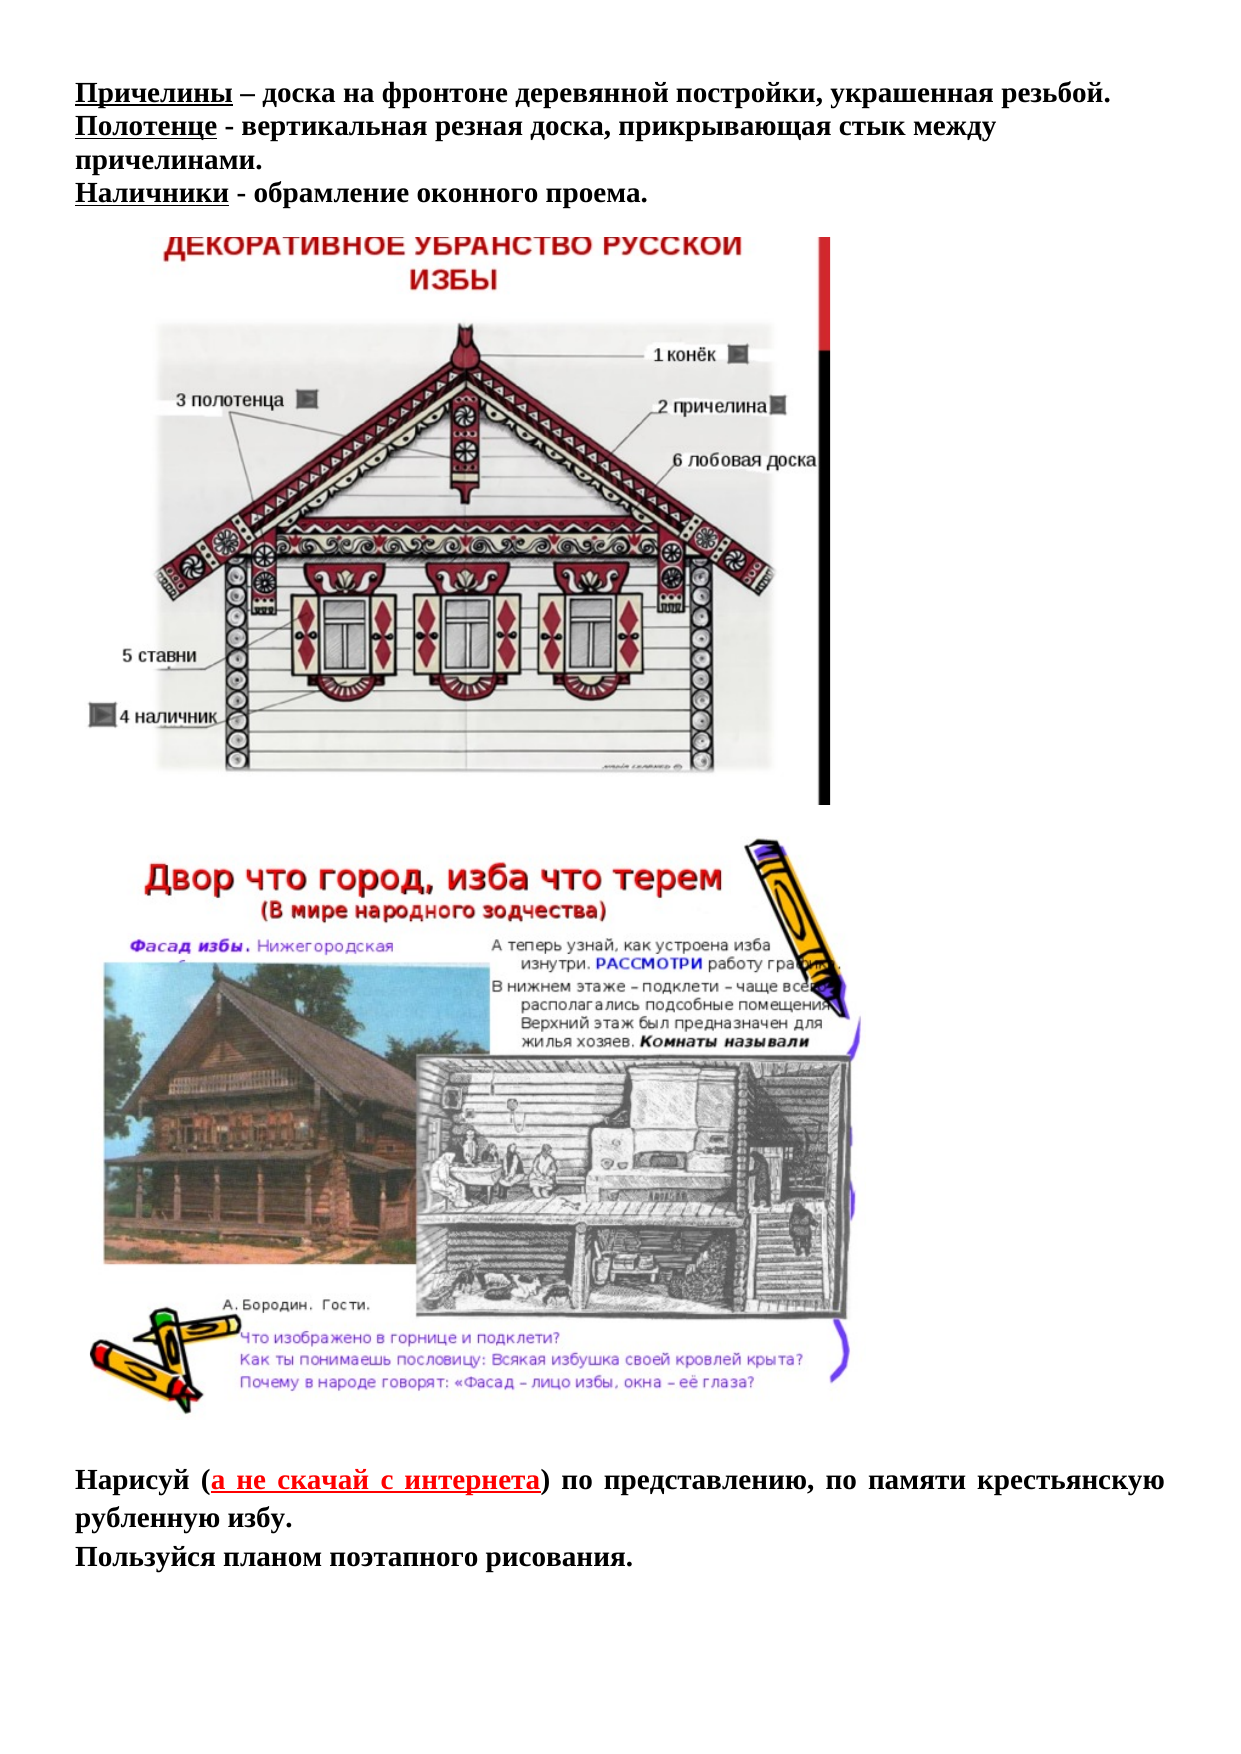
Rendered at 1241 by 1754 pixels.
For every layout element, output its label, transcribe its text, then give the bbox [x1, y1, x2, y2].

text Полотенце - вертикальная резная доска, прикрывающая стык между причелинами. [75, 108, 1165, 176]
picture [89, 836, 867, 1420]
text Нарисуй (а не скачай с интернета) по представлению, по памяти крестьянскую рубленную избу. [75, 1462, 1165, 1534]
picture [75, 237, 831, 805]
text Причелины – доска на фронтоне деревянной постройки, украшенная резьбой. [75, 75, 1165, 108]
text Наличники - обрамление оконного проема. [75, 176, 1165, 209]
text Пользуйся планом поэтапного рисования. [75, 1539, 1165, 1572]
